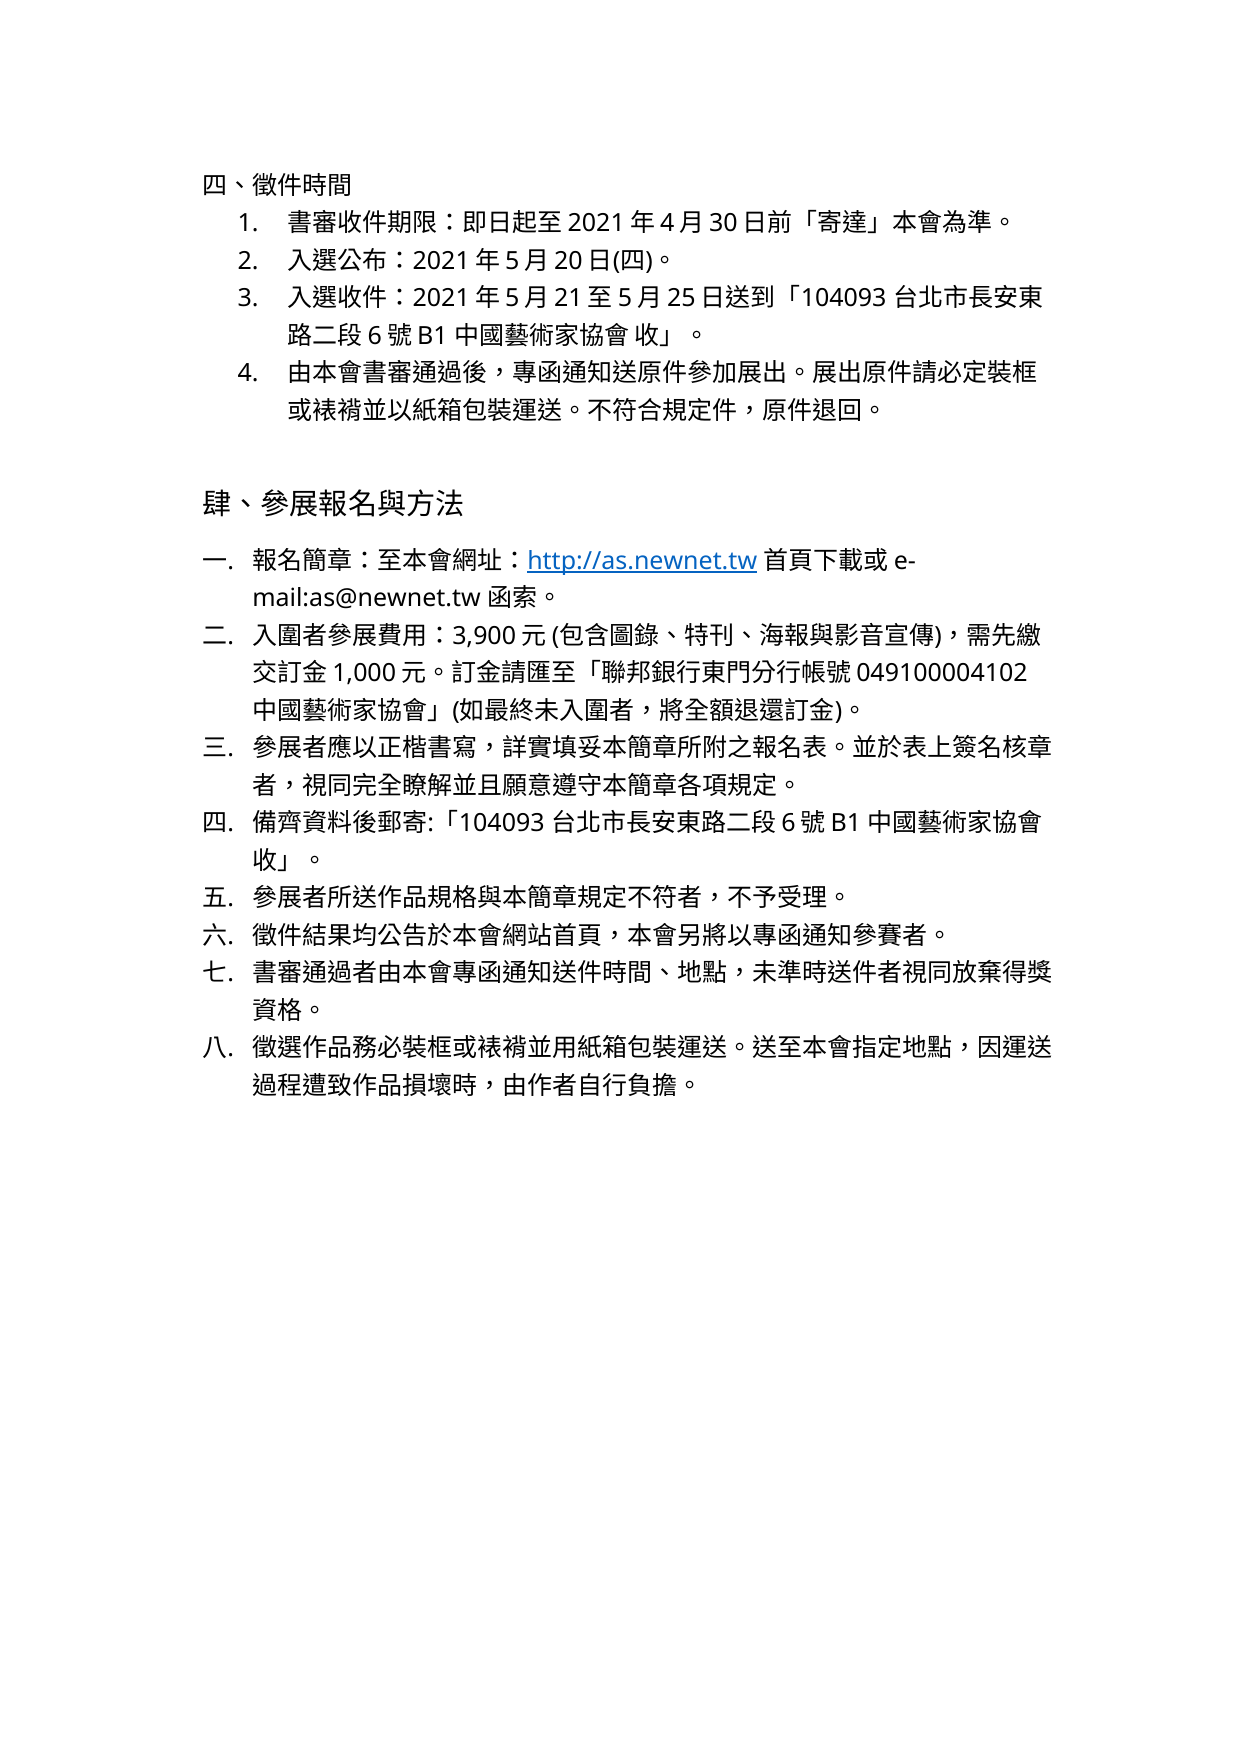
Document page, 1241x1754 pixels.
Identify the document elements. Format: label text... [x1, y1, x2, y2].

list 徵件結果均公告於本會網站首頁，本會另將以專函通知參賽者。 [202, 914, 1053, 952]
list 報名簡章：至本會網址：http://as.newnet.tw 首頁下載或e-mail:as@newnet.tw 函索。 [202, 539, 1053, 614]
list 入選公布：2021年5月20日(四)。 [237, 239, 1053, 277]
list 參展者應以正楷書寫，詳實填妥本簡章所附之報名表。並於表上簽名核章者，視同完全瞭解並且願意遵守本簡章各項規定。 [202, 727, 1053, 802]
list 備齊資料後郵寄:「104093 台北市長安東路二段6號B1 中國藝術家協會 收」。 [202, 802, 1053, 877]
list 書審收件期限：即日起至2021年4月30日前「寄達」本會為準。 [237, 202, 1053, 239]
list 徵選作品務必裝框或裱褙並用紙箱包裝運送。送至本會指定地點，因運送過程遭致作品損壞時，由作者自行負擔。 [202, 1027, 1053, 1102]
text 四、徵件時間 [202, 164, 1053, 202]
text 肆、參展報名與方法 [202, 464, 1053, 539]
list 書審通過者由本會專函通知送件時間、地點，未準時送件者視同放棄得獎資格。 [202, 952, 1053, 1027]
list 入圍者參展費用：3,900元 (包含圖錄、特刊、海報與影音宣傳)，需先繳交訂金1,000元。訂金請匯至「聯邦銀行東門分行帳號049100004102 中國藝術家協會」(如最終未入圍者，將全額退還訂金)。 [202, 614, 1053, 727]
list 參展者所送作品規格與本簡章規定不符者，不予受理。 [202, 877, 1053, 914]
list 入選收件：2021年5月21至5月25日送到「104093 台北市長安東路二段6號B1 中國藝術家協會 收」。 [237, 277, 1053, 352]
list 由本會書審通過後，專函通知送原件參加展出。展出原件請必定裝框或裱褙並以紙箱包裝運送。不符合規定件，原件退回。 [237, 352, 1053, 427]
